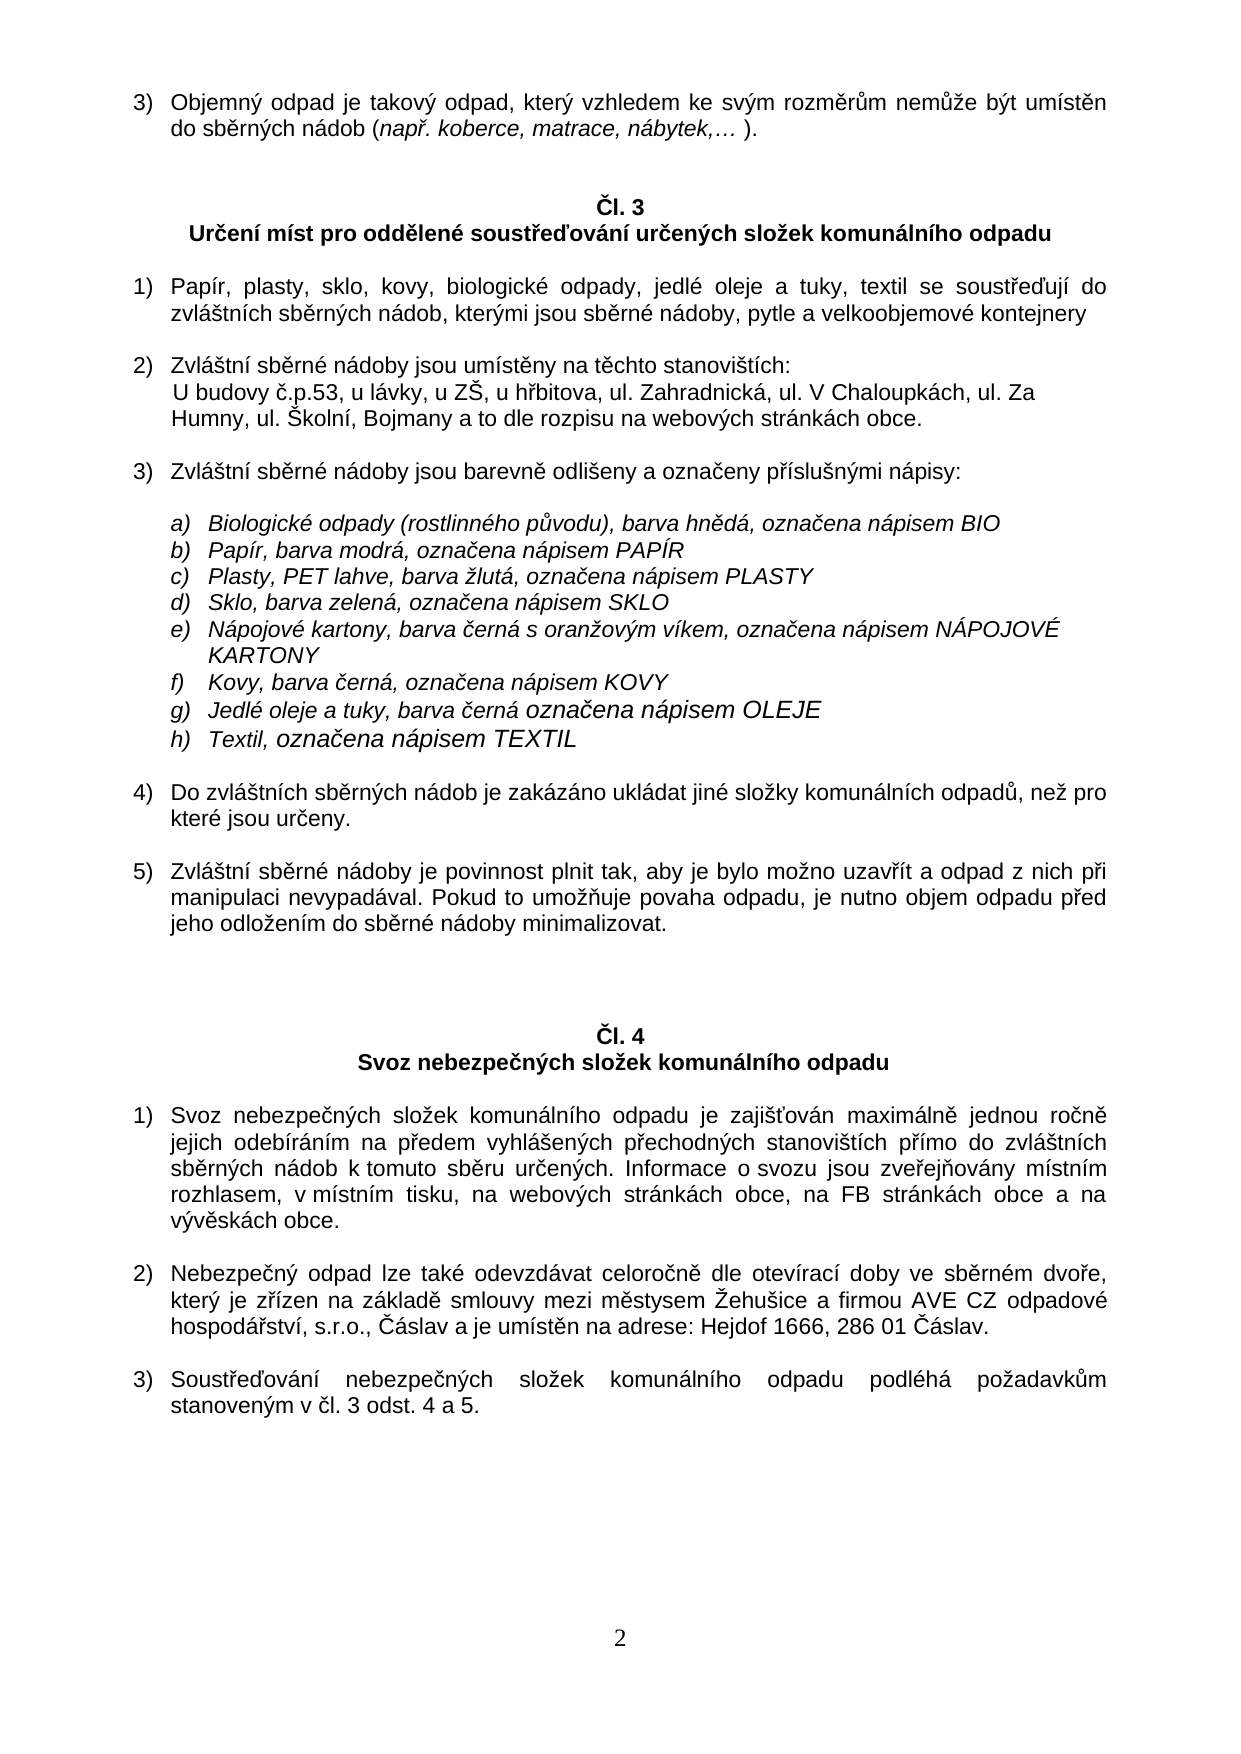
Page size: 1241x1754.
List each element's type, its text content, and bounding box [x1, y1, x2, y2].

list Textil, označena nápisem TEXTIL [170, 723, 1107, 752]
list Nebezpečný odpad lze také odevzdávat celoročně dle otevírací doby ve sběrném dvoře, který je zřízen na základě smlouvy mezi městysem Žehušice a firmou AVE CZ odpadové hospodářství, s.r.o., Čáslav a je umístěn na adrese: Hejdof 1666, 286 01 Čáslav. [133, 1260, 1107, 1339]
list Zvláštní sběrné nádoby jsou umístěny na těchto stanovištích: [133, 352, 1107, 378]
list Jedlé oleje a tuky, barva černá označena nápisem OLEJE [170, 695, 1107, 723]
subtitle Svoz nebezpečných složek komunálního odpadu [133, 1049, 1107, 1076]
list Plasty, PET lahve, barva žlutá, označena nápisem PLASTY [170, 563, 1107, 589]
list Svoz nebezpečných složek komunálního odpadu je zajišťován maximálně jednou ročně jejich odebíráním na předem vyhlášených přechodných stanovištích přímo do zvláštních sběrných nádob k tomuto sběru určených. Informace o svozu jsou zveřejňovány místním rozhlasem, v místním tisku, na webových stránkách obce, na FB stránkách obce a na vývěskách obce. [133, 1102, 1107, 1234]
text Humny, ul. Školní, Bojmany a to dle rozpisu na webových stránkách obce. [133, 405, 1107, 431]
list Do zvláštních sběrných nádob je zakázáno ukládat jiné složky komunálních odpadů, než pro které jsou určeny. [133, 779, 1107, 831]
list Biologické odpady (rostlinného původu), barva hnědá, označena nápisem BIO [170, 510, 1107, 537]
list Papír, barva modrá, označena nápisem PAPÍR [170, 537, 1107, 563]
text Určení míst pro oddělené soustřeďování určených složek komunálního odpadu [133, 220, 1107, 247]
list Objemný odpad je takový odpad, který vzhledem ke svým rozměrům nemůže být umístěn do sběrných nádob (např. koberce, matrace, nábytek,… ). [133, 89, 1107, 141]
list Papír, plasty, sklo, kovy, biologické odpady, jedlé oleje a tuky, textil se soustřeďují do zvláštních sběrných nádob, kterými jsou sběrné nádoby, pytle a velkoobjemové kontejnery [133, 273, 1107, 326]
list Nápojové kartony, barva černá s oranžovým víkem, označena nápisem NÁPOJOVÉ KARTONY [170, 616, 1107, 668]
list Soustřeďování nebezpečných složek komunálního odpadu podléhá požadavkům stanoveným v čl. 3 odst. 4 a 5. [133, 1366, 1107, 1418]
list Kovy, barva černá, označena nápisem KOVY [170, 668, 1107, 695]
list Zvláštní sběrné nádoby je povinnost plnit tak, aby je bylo možno uzavřít a odpad z nich při manipulaci nevypadával. Pokud to umožňuje povaha odpadu, je nutno objem odpadu před jeho odložením do sběrné nádoby minimalizovat. [133, 858, 1107, 937]
subtitle Čl. 4 [133, 1023, 1107, 1049]
text U budovy č.p.53, u lávky, u ZŠ, u hřbitova, ul. Zahradnická, ul. V Chaloupkách, ul. Za [133, 378, 1107, 405]
list Sklo, barva zelená, označena nápisem SKLO [170, 589, 1107, 616]
list Zvláštní sběrné nádoby jsou barevně odlišeny a označeny příslušnými nápisy: [133, 458, 1107, 484]
text Čl. 3 [133, 194, 1107, 220]
